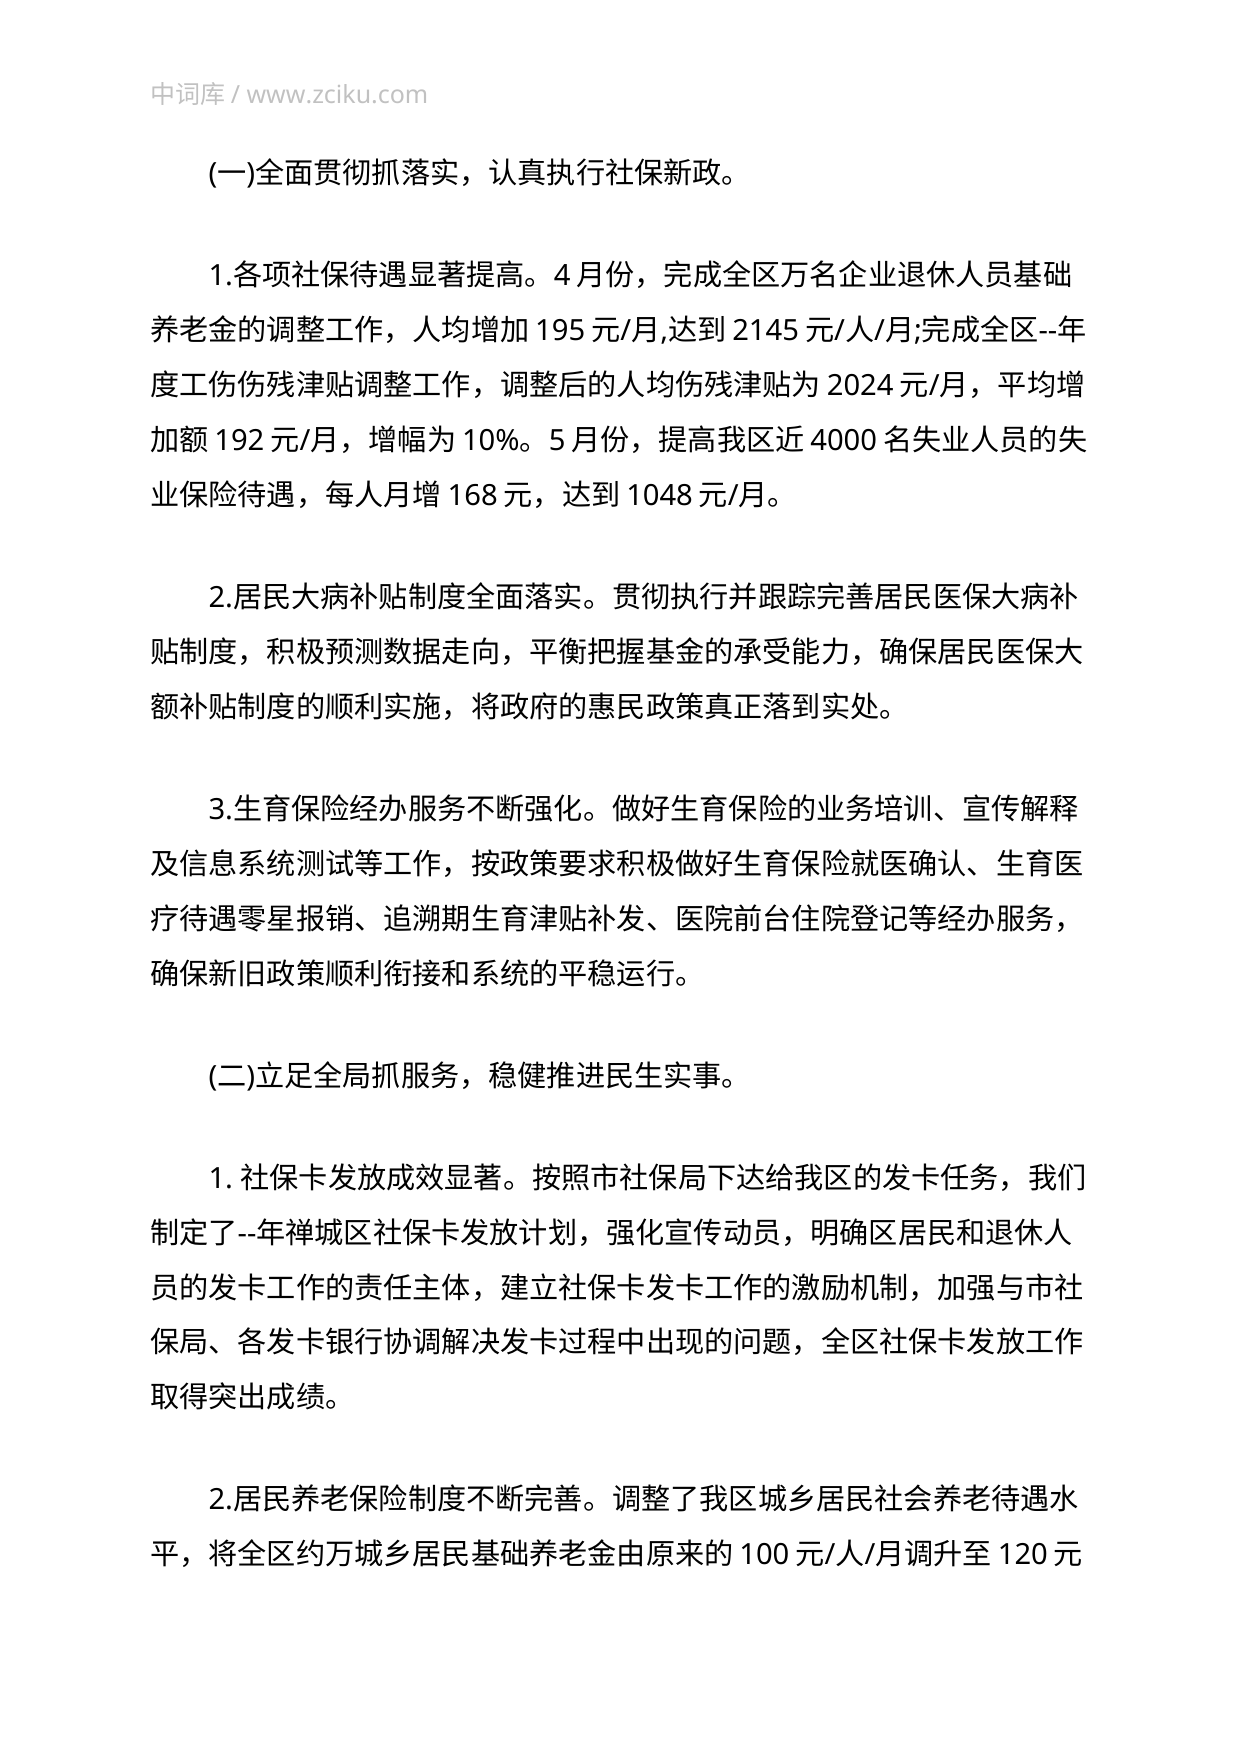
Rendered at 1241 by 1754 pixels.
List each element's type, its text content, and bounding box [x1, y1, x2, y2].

text 3.生育保险经办服务不断强化。做好生育保险的业务培训、宣传解释及信息系统测试等工作，按政策要求积极做好生育保险就医确认、生育医疗待遇零星报销、追溯期生育津贴补发、医院前台住院登记等经办服务，确保新旧政策顺利衔接和系统的平稳运行。 [150, 786, 1090, 993]
text 1. 社保卡发放成效显著。按照市社保局下达给我区的发卡任务，我们制定了--年禅城区社保卡发放计划，强化宣传动员，明确区居民和退休人员的发卡工作的责任主体，建立社保卡发卡工作的激励机制，加强与市社保局、各发卡银行协调解决发卡过程中出现的问题，全区社保卡发放工作取得突出成绩。 [150, 1154, 1090, 1416]
text (二)立足全局抓服务，稳健推进民生实事。 [150, 1052, 1090, 1094]
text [150, 1476, 1090, 1573]
text 1.各项社保待遇显著提高。4月份，完成全区万名企业退休人员基础养老金的调整工作，人均增加195元/月,达到2145元/人/月;完成全区--年度工伤伤残津贴调整工作，调整后的人均伤残津贴为2024元/月，平均增加额192元/月，增幅为10%。5月份，提高我区近4000名失业人员的失业保险待遇，每人月增168元，达到1048元/月。 [150, 252, 1090, 514]
text 2.居民大病补贴制度全面落实。贯彻执行并跟踪完善居民医保大病补贴制度，积极预测数据走向，平衡把握基金的承受能力，确保居民医保大额补贴制度的顺利实施，将政府的惠民政策真正落到实处。 [150, 574, 1090, 726]
text (一)全面贯彻抓落实，认真执行社保新政。 [150, 150, 1090, 192]
